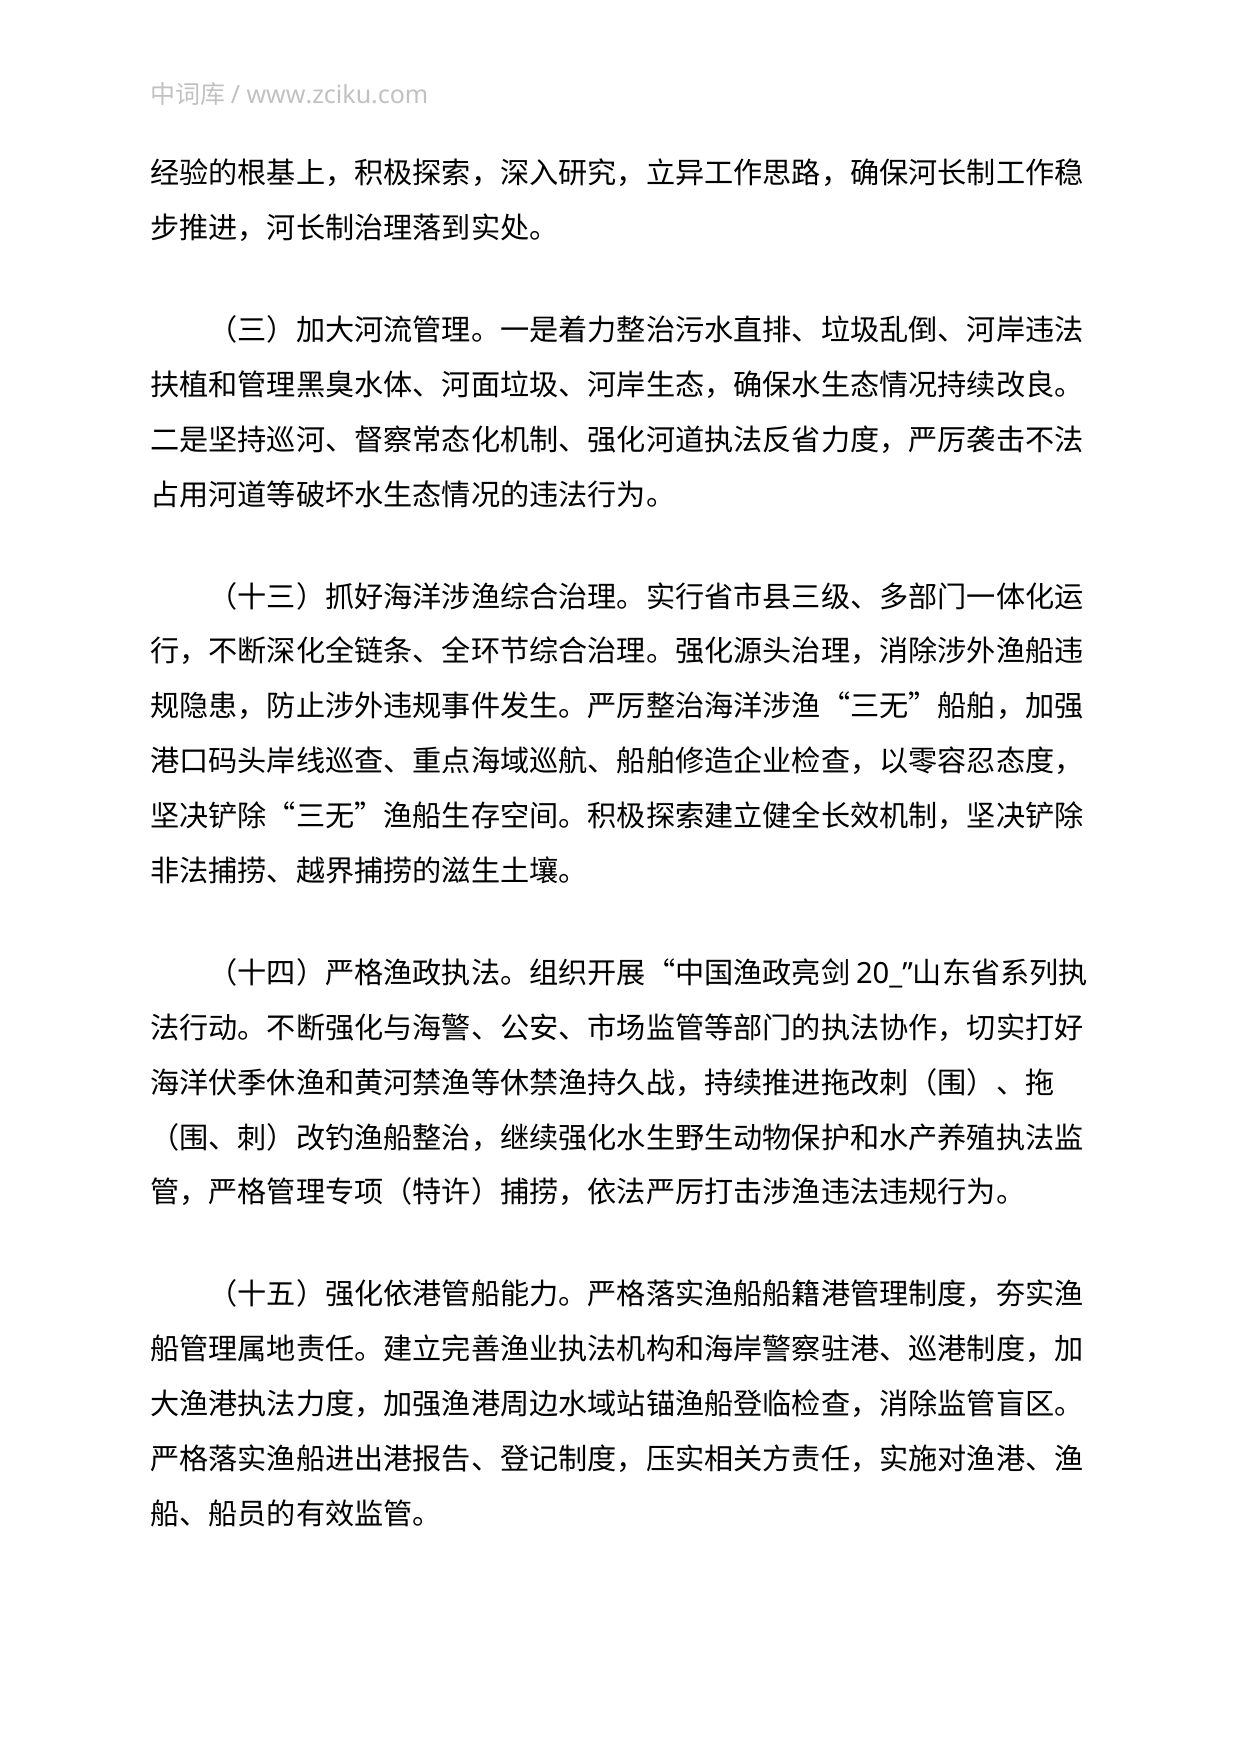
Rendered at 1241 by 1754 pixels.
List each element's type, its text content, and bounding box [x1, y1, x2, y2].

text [150, 150, 1090, 247]
text （十四）严格渔政执法。组织开展“中国渔政亮剑20_”山东省系列执法行动。不断强化与海警、公安、市场监管等部门的执法协作，切实打好海洋伏季休渔和黄河禁渔等休禁渔持久战，持续推进拖改刺（围）、拖（围、刺）改钓渔船整治，继续强化水生野生动物保护和水产养殖执法监管，严格管理专项（特许）捕捞，依法严厉打击涉渔违法违规行为。 [150, 949, 1090, 1211]
text （三）加大河流管理。一是着力整治污水直排、垃圾乱倒、河岸违法扶植和管理黑臭水体、河面垃圾、河岸生态，确保水生态情况持续改良。二是坚持巡河、督察常态化机制、强化河道执法反省力度，严厉袭击不法占用河道等破坏水生态情况的违法行为。 [150, 307, 1090, 514]
text （十三）抓好海洋涉渔综合治理。实行省市县三级、多部门一体化运行，不断深化全链条、全环节综合治理。强化源头治理，消除涉外渔船违规隐患，防止涉外违规事件发生。严厉整治海洋涉渔“三无”船舶，加强港口码头岸线巡查、重点海域巡航、船舶修造企业检查，以零容忍态度，坚决铲除“三无”渔船生存空间。积极探索建立健全长效机制，坚决铲除非法捕捞、越界捕捞的滋生土壤。 [150, 573, 1090, 890]
text （十五）强化依港管船能力。严格落实渔船船籍港管理制度，夯实渔船管理属地责任。建立完善渔业执法机构和海岸警察驻港、巡港制度，加大渔港执法力度，加强渔港周边水域站锚渔船登临检查，消除监管盲区。严格落实渔船进出港报告、登记制度，压实相关方责任，实施对渔港、渔船、船员的有效监管。 [150, 1271, 1090, 1533]
